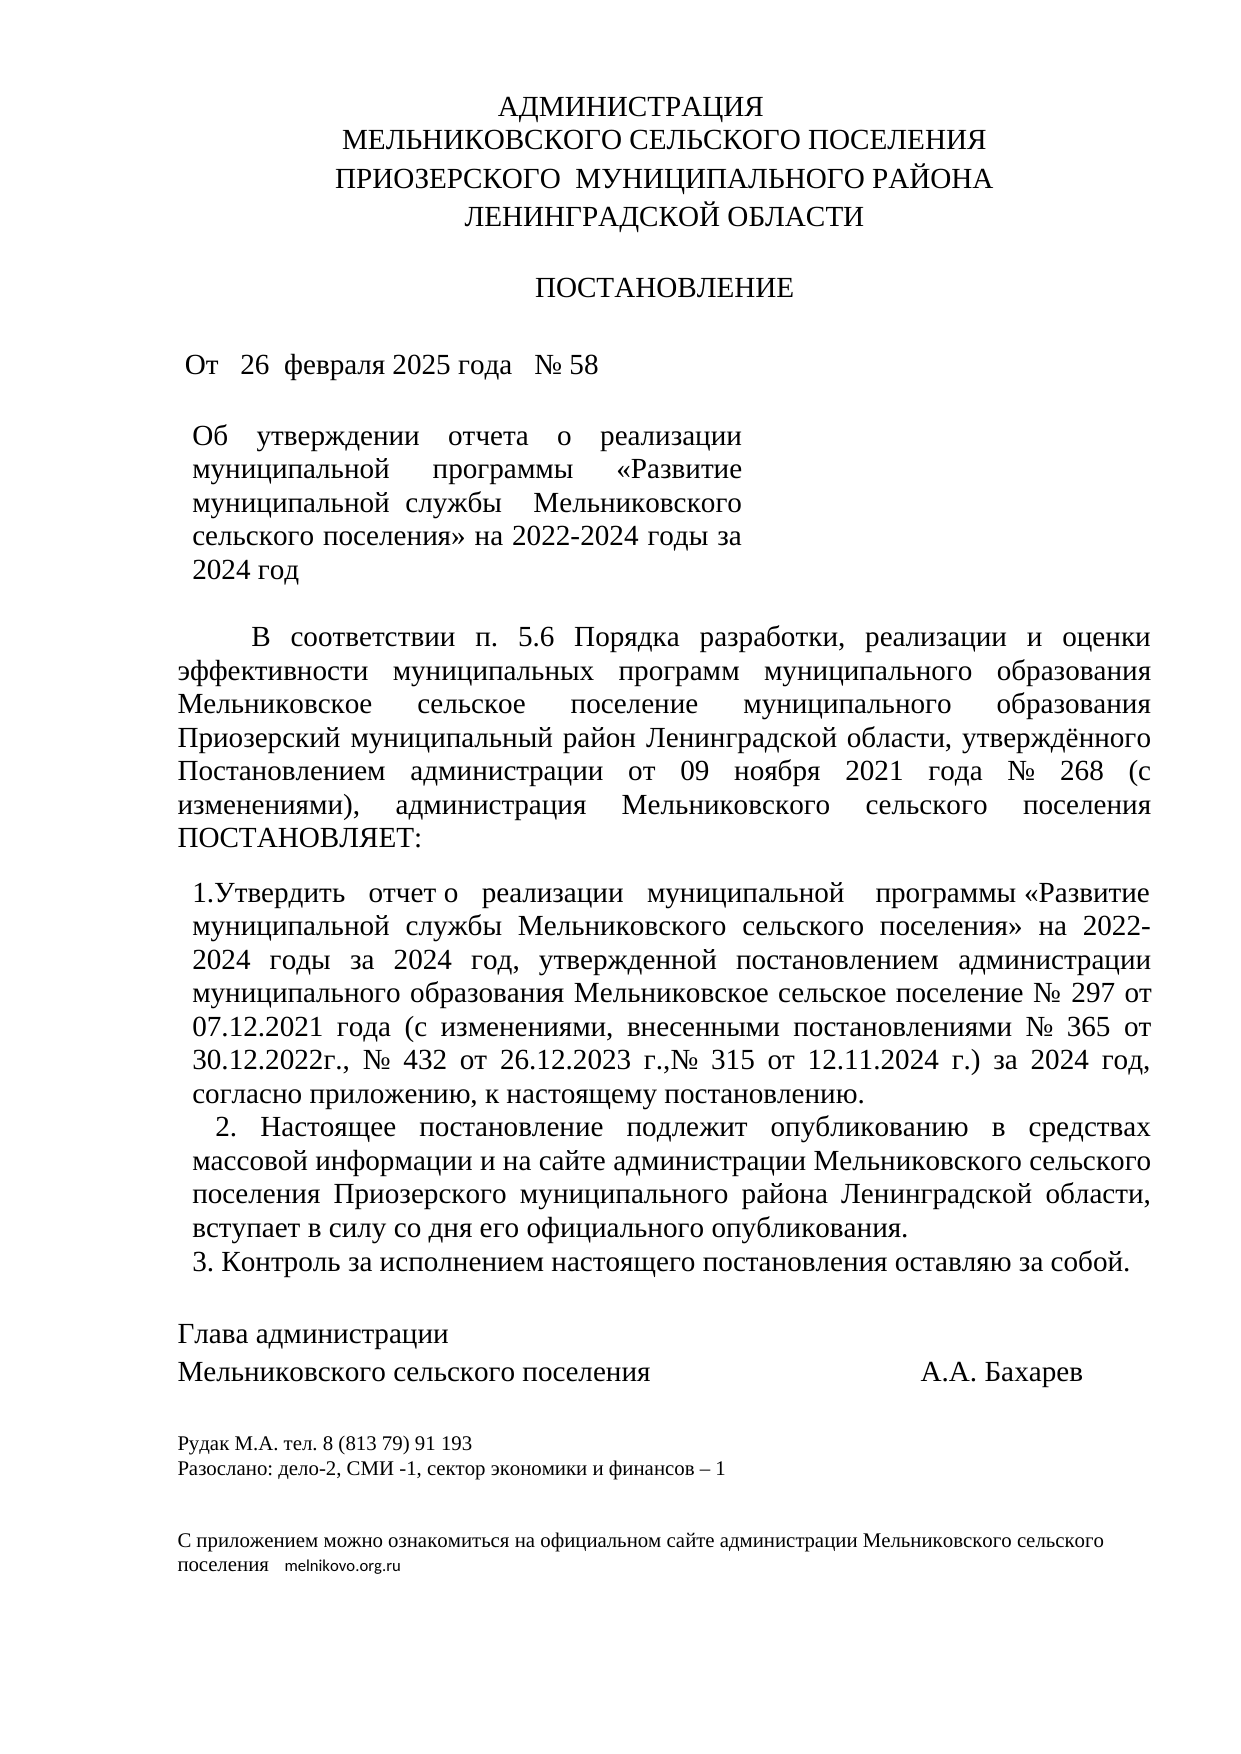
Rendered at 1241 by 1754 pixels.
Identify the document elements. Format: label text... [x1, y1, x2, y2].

text Глава администрации [177, 1316, 1152, 1349]
list 1.Утвердить отчет о реализации муниципальной программы «Развитие муниципальной службы Мельниковского сельского поселения» на 2022-2024 годы за 2024 год, утвержденной постановлением администрации муниципального образования Мельниковское сельское поселение № 297 от 07.12.2021 года (с изменениями, внесенными постановлениями № 365 от 30.12.2022г., № 432 от 26.12.2023 г.,№ 315 от 12.11.2024 г.) за 2024 год, согласно приложению, к настоящему постановлению. [192, 875, 1152, 1109]
text ПОСТАНОВЛЕНИЕ [177, 270, 1152, 303]
text Об утверждении отчета о реализации муниципальной программы «Развитие муниципальной службы Мельниковского сельского поселения» на 2022-2024 годы за 2024 год [192, 418, 742, 586]
text МЕЛЬНИКОВСКОГО СЕЛЬСКОГО ПОСЕЛЕНИЯ [177, 122, 1152, 156]
text 3. Контроль за исполнением настоящего постановления оставляю за собой. [192, 1244, 1152, 1277]
text Рудак М.А. тел. 8 (813 79) 91 193 [177, 1431, 1152, 1455]
text С приложением можно ознакомиться на официальном сайте администрации Мельниковского сельского поселения melnikovo.org.ru [177, 1528, 1152, 1576]
text В соответствии п. 5.6 Порядка разработки, реализации и оценки эффективности муниципальных программ муниципального образования Мельниковское сельское поселение муниципального образования Приозерский муниципальный район Ленинградской области, утверждённого Постановлением администрации от 09 ноября 2021 года № 268 (с изменениями), администрация Мельниковского сельского поселения ПОСТАНОВЛЯЕТ: [177, 619, 1152, 854]
text ПРИОЗЕРСКОГО МУНИЦИПАЛЬНОГО РАЙОНА [177, 161, 1152, 194]
text АДМИНИСТРАЦИЯ [148, 89, 1152, 122]
text Разослано: дело-2, СМИ -1, сектор экономики и финансов – 1 [177, 1455, 1152, 1479]
text ЛЕНИНГРАДСКОЙ ОБЛАСТИ [177, 199, 1152, 233]
text Мельниковского сельского поселения А.А. Бахарев [177, 1354, 1152, 1388]
text От 26 февраля 2025 года № 58 [177, 347, 1152, 381]
list 2. Настоящее постановление подлежит опубликованию в средствах массовой информации и на сайте администрации Мельниковского сельского поселения Приозерского муниципального района Ленинградской области, вступает в силу со дня его официального опубликования. [192, 1109, 1152, 1244]
